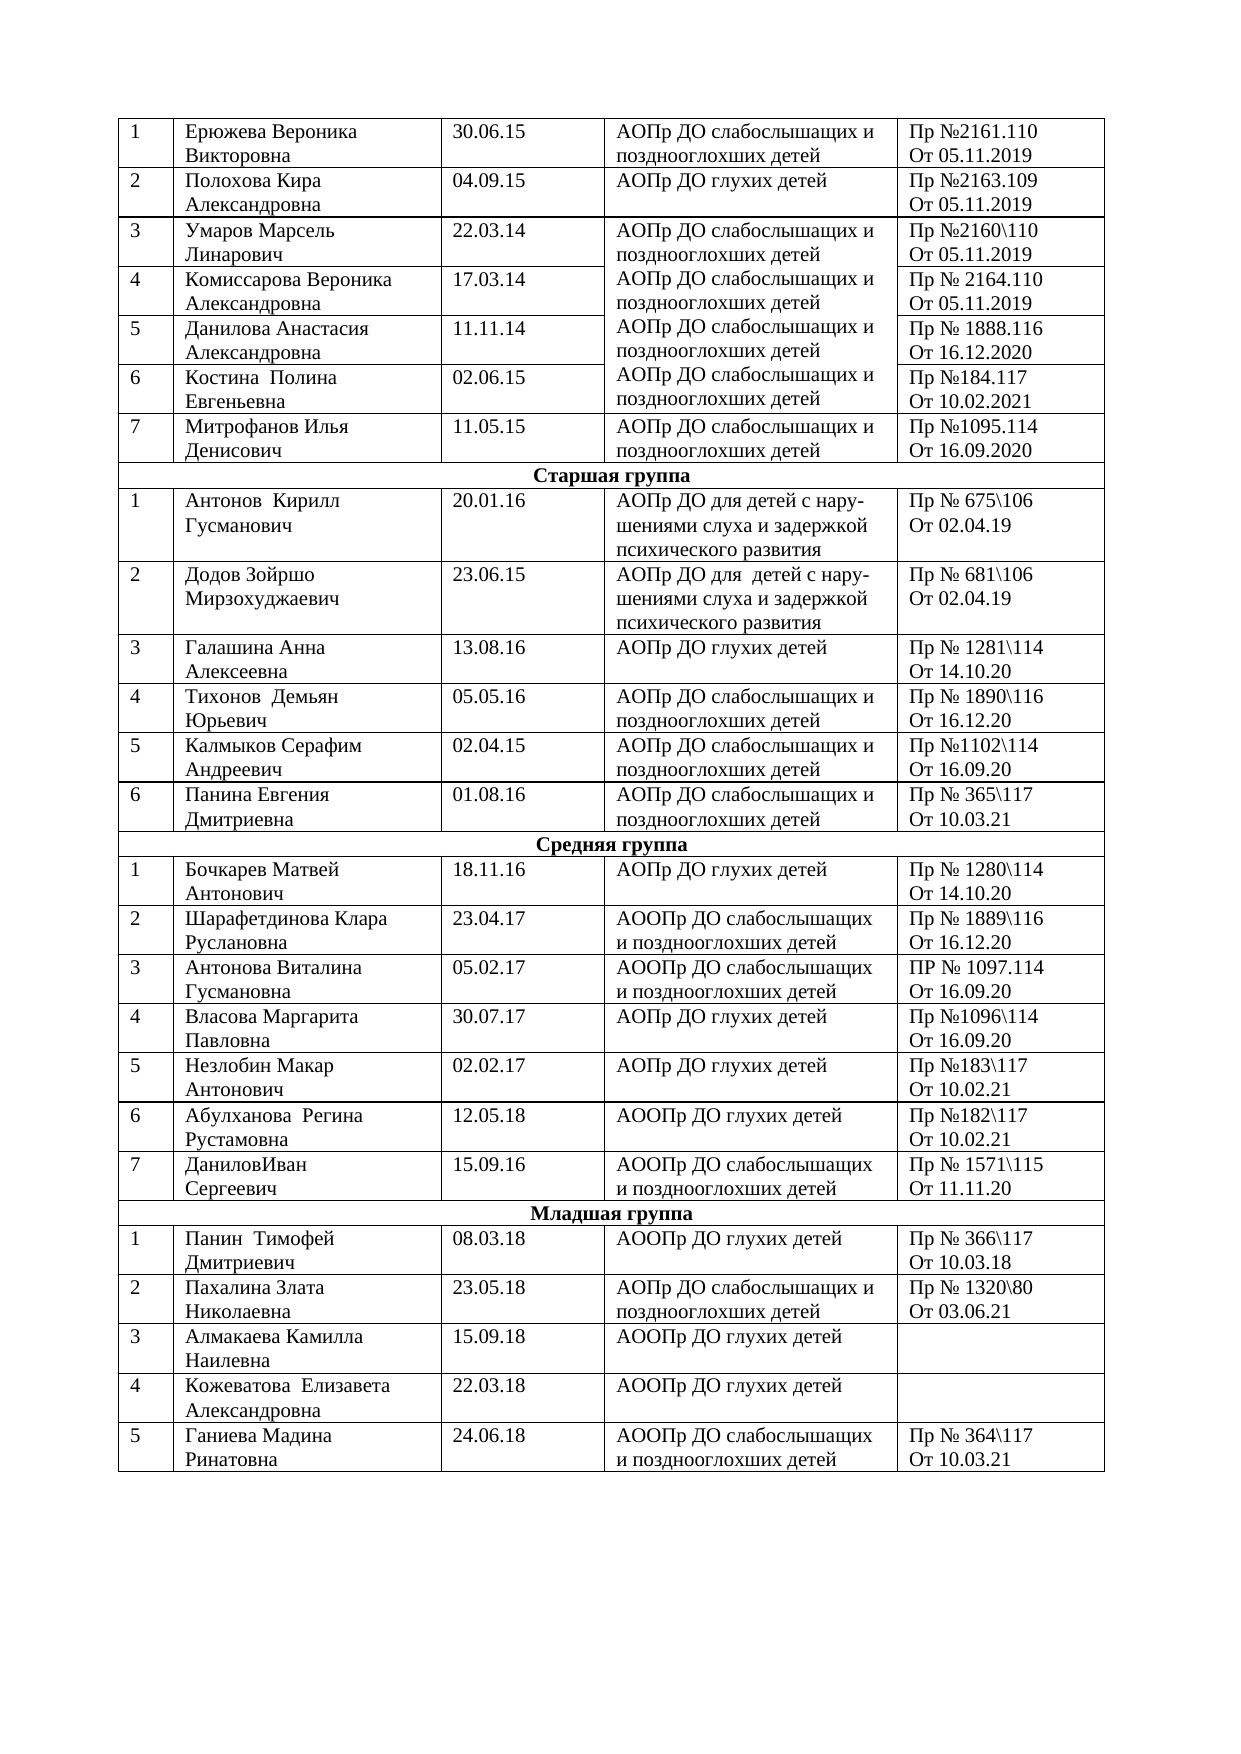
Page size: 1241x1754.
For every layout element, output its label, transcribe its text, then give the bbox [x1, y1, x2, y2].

table_cell 15.09.18 [442, 1324, 604, 1372]
table_cell АООПр ДО глухих детей [605, 1226, 897, 1274]
table_cell 5 [119, 1053, 173, 1101]
table_cell Абулханова Регина Рустамовна [174, 1103, 441, 1151]
table_cell Пр №2163.109 От 05.11.2019 [898, 168, 1104, 216]
table_cell 02.02.17 [442, 1053, 604, 1101]
table_cell Пр №182\117 От 10.02.21 [898, 1103, 1104, 1151]
table_cell Костина Полина Евгеньевна [174, 365, 441, 413]
table_cell Старшая группа [119, 463, 1104, 487]
table_cell АООПр ДО слабослышащих и позднооглохших детей [605, 955, 897, 1003]
table_cell 11.11.14 [442, 316, 604, 364]
table_cell 05.02.17 [442, 955, 604, 1003]
table_cell 02.04.15 [442, 733, 604, 781]
table_cell Пр №1102\114 От 16.09.20 [898, 733, 1104, 781]
table_cell 3 [119, 218, 173, 266]
table_cell Умаров Марсель Линарович [174, 218, 441, 266]
table_cell АОПр ДО слабослышащих и позднооглохших детей АОПр ДО слабослышащих и позднооглохших детей АОПр ДО слабослышащих и позднооглохших детей АОПр ДО слабослышащих и позднооглохших детей [605, 218, 897, 413]
table_cell 23.04.17 [442, 906, 604, 954]
table_cell Комиссарова Вероника Александровна [174, 267, 441, 315]
table_cell 15.09.16 [442, 1152, 604, 1200]
table_cell АОПр ДО глухих детей [605, 1053, 897, 1101]
table_cell Пахалина Злата Николаевна [174, 1275, 441, 1323]
table_cell АОПр ДО слабослышащих и позднооглохших детей [605, 783, 897, 831]
table_cell Пр №184.117 От 10.02.2021 [898, 365, 1104, 413]
table_cell Ерюжева Вероника Викторовна [174, 119, 441, 167]
table_cell Пр №2161.110 От 05.11.2019 [898, 119, 1104, 167]
table_cell АООПр ДО глухих детей [605, 1324, 897, 1372]
table_cell 2 [119, 1275, 173, 1323]
table_cell Пр № 1571\115 От 11.11.20 [898, 1152, 1104, 1200]
table_cell 5 [119, 316, 173, 364]
table_cell АОПр ДО глухих детей [605, 168, 897, 216]
table_cell 2 [119, 168, 173, 216]
table_cell АООПр ДО слабослышащих и позднооглохших детей [605, 906, 897, 954]
table_cell Калмыков Серафим Андреевич [174, 733, 441, 781]
table_cell 11.05.15 [442, 414, 604, 462]
table_cell Пр № 1890\116 От 16.12.20 [898, 684, 1104, 732]
table_cell 13.08.16 [442, 635, 604, 683]
table_cell Пр №1096\114 От 16.09.20 [898, 1004, 1104, 1052]
table_cell 3 [119, 955, 173, 1003]
table_cell 24.06.18 [442, 1423, 604, 1471]
table_cell АООПр ДО глухих детей [605, 1103, 897, 1151]
table_cell АОПр ДО слабослышащих и позднооглохших детей [605, 119, 897, 167]
table_cell 7 [119, 414, 173, 462]
table_cell 4 [119, 684, 173, 732]
table_cell Младшая группа [119, 1201, 1104, 1225]
table_cell Бочкарев Матвей Антонович [174, 857, 441, 905]
table_cell 4 [119, 1374, 173, 1422]
table_cell Тихонов Демьян Юрьевич [174, 684, 441, 732]
table_cell 6 [119, 365, 173, 413]
table_cell Данилова Анастасия Александровна [174, 316, 441, 364]
table_cell Полохова Кира Александровна [174, 168, 441, 216]
table_cell АОПр ДО слабослышащих и позднооглохших детей [605, 733, 897, 781]
table_cell 20.01.16 [442, 489, 604, 561]
table_cell 6 [119, 1103, 173, 1151]
table_cell 3 [119, 1324, 173, 1372]
table_cell Пр № 675\106 От 02.04.19 [898, 489, 1104, 561]
table_cell АОПр ДО глухих детей [605, 857, 897, 905]
table_cell 01.08.16 [442, 783, 604, 831]
table_cell 30.06.15 [442, 119, 604, 167]
table_cell 1 [119, 857, 173, 905]
table_cell 2 [119, 906, 173, 954]
table_cell Пр №183\117 От 10.02.21 [898, 1053, 1104, 1101]
table_cell Митрофанов Илья Денисович [174, 414, 441, 462]
table_cell 17.03.14 [442, 267, 604, 315]
table_cell ДаниловИван Сергеевич [174, 1152, 441, 1200]
table_cell 1 [119, 119, 173, 167]
table_cell АООПр ДО глухих детей [605, 1374, 897, 1422]
table_cell Пр № 1320\80 От 03.06.21 [898, 1275, 1104, 1323]
table_cell 6 [119, 783, 173, 831]
table_cell 02.06.15 [442, 365, 604, 413]
table_cell АОПр ДО слабослышащих и позднооглохших детей [605, 684, 897, 732]
table_cell Средняя группа [119, 832, 1104, 856]
table_cell 5 [119, 1423, 173, 1471]
table_cell 18.11.16 [442, 857, 604, 905]
table_cell 23.05.18 [442, 1275, 604, 1323]
table_cell 4 [119, 267, 173, 315]
table_cell АОПр ДО слабослышащих и позднооглохших детей [605, 1275, 897, 1323]
table_cell Пр № 1889\116 От 16.12.20 [898, 906, 1104, 954]
table_cell АОПр ДО глухих детей [605, 635, 897, 683]
table_cell Алмакаева Камилла Наилевна [174, 1324, 441, 1372]
table_cell 4 [119, 1004, 173, 1052]
table_cell Шарафетдинова Клара Руслановна [174, 906, 441, 954]
table_cell Пр № 364\117 От 10.03.21 [898, 1423, 1104, 1471]
table_cell Пр №2160\110 От 05.11.2019 [898, 218, 1104, 266]
table_cell 08.03.18 [442, 1226, 604, 1274]
table_cell АОПр ДО для детей с нару-шениями слуха и задержкой психического развития [605, 489, 897, 561]
table_cell Додов Зойршо Мирзохуджаевич [174, 562, 441, 634]
table_cell Кожеватова Елизавета Александровна [174, 1374, 441, 1422]
table_cell 2 [119, 562, 173, 634]
table_cell Пр № 366\117 От 10.03.18 [898, 1226, 1104, 1274]
table_cell 5 [119, 733, 173, 781]
table_cell Пр № 1888.116 От 16.12.2020 [898, 316, 1104, 364]
table_cell Незлобин Макар Антонович [174, 1053, 441, 1101]
table_cell 7 [119, 1152, 173, 1200]
table_cell 04.09.15 [442, 168, 604, 216]
table_cell Пр № 1281\114 От 14.10.20 [898, 635, 1104, 683]
table_cell Галашина Анна Алексеевна [174, 635, 441, 683]
table_cell Пр № 2164.110 От 05.11.2019 [898, 267, 1104, 315]
table_cell Ганиева Мадина Ринатовна [174, 1423, 441, 1471]
table_cell АОПр ДО для детей с нару-шениями слуха и задержкой психического развития [605, 562, 897, 634]
table_cell Пр № 1280\114 От 14.10.20 [898, 857, 1104, 905]
table_cell 05.05.16 [442, 684, 604, 732]
table_cell 12.05.18 [442, 1103, 604, 1151]
table_cell Панин Тимофей Дмитриевич [174, 1226, 441, 1274]
table_cell 23.06.15 [442, 562, 604, 634]
table_cell Антонов Кирилл Гусманович [174, 489, 441, 561]
table_cell Пр № 365\117 От 10.03.21 [898, 783, 1104, 831]
table_cell Антонова Виталина Гусмановна [174, 955, 441, 1003]
table_cell ПР № 1097.114 От 16.09.20 [898, 955, 1104, 1003]
table_cell АООПр ДО слабослышащих и позднооглохших детей [605, 1423, 897, 1471]
table_cell АОПр ДО слабослышащих и позднооглохших детей [605, 414, 897, 462]
table_cell Пр №1095.114 От 16.09.2020 [898, 414, 1104, 462]
table_cell 1 [119, 1226, 173, 1274]
table_cell 1 [119, 489, 173, 561]
table_cell АООПр ДО слабослышащих и позднооглохших детей [605, 1152, 897, 1200]
table_cell Пр № 681\106 От 02.04.19 [898, 562, 1104, 634]
table_cell Власова Маргарита Павловна [174, 1004, 441, 1052]
table_cell [898, 1324, 1104, 1372]
table_cell АОПр ДО глухих детей [605, 1004, 897, 1052]
table_cell Панина Евгения Дмитриевна [174, 783, 441, 831]
table_cell 22.03.14 [442, 218, 604, 266]
table_cell 22.03.18 [442, 1374, 604, 1422]
table_cell 3 [119, 635, 173, 683]
table_cell 30.07.17 [442, 1004, 604, 1052]
table_cell [898, 1374, 1104, 1422]
